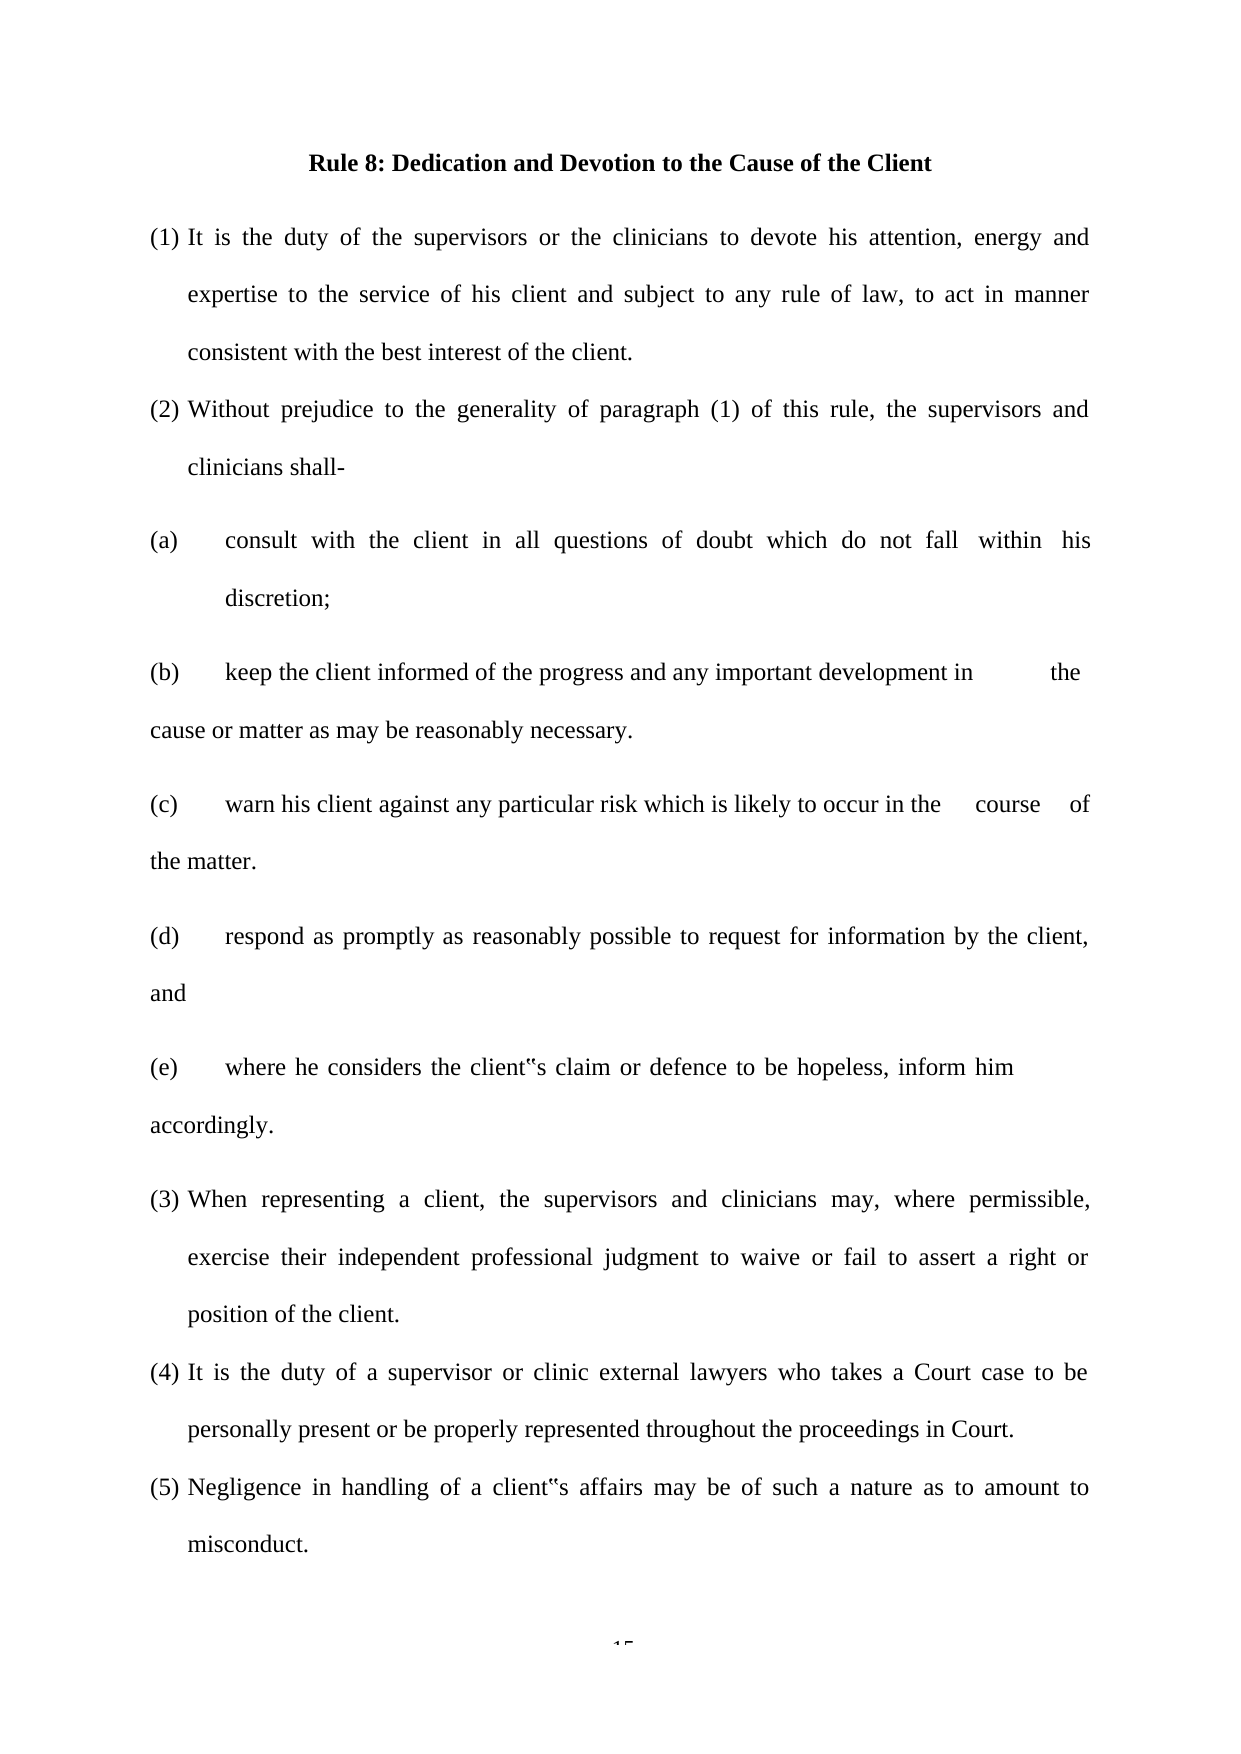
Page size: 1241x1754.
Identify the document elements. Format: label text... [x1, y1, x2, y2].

list Without prejudice to the generality of paragraph (1) of this rule, the supervisors and clinicians shall- [150, 394, 1090, 480]
list keep the client informed of the progress and any important development in the cause or matter as may be reasonably necessary. [150, 657, 1081, 744]
subtitle Rule 8: Dedication and Devotion to the Cause of the Client [308, 148, 1198, 176]
list When representing a client, the supervisors and clinicians may, where permissible, exercise their independent professional judgment to waive or fail to assert a right or position of the client. [150, 1184, 1090, 1328]
list consult with the client in all questions of doubt which do not fall within his discretion; [150, 526, 1091, 612]
list It is the duty of a supervisor or clinic external lawyers who takes a Court case to be personally present or be properly represented throughout the proceedings in Court. [150, 1357, 1090, 1443]
list It is the duty of the supervisors or the clinicians to devote his attention, energy and expertise to the service of his client and subject to any rule of law, to act in manner consistent with the best interest of the client. [150, 222, 1090, 365]
list Negligence in handling of a client‟s affairs may be of such a nature as to amount to misconduct. [150, 1472, 1090, 1558]
list respond as promptly as reasonably possible to request for information by the client, and [150, 921, 1089, 1007]
list where he considers the client‟s claim or defence to be hopeless, inform him accordingly. [150, 1052, 1090, 1139]
list warn his client against any particular risk which is likely to occur in the course of the matter. [150, 789, 1091, 875]
